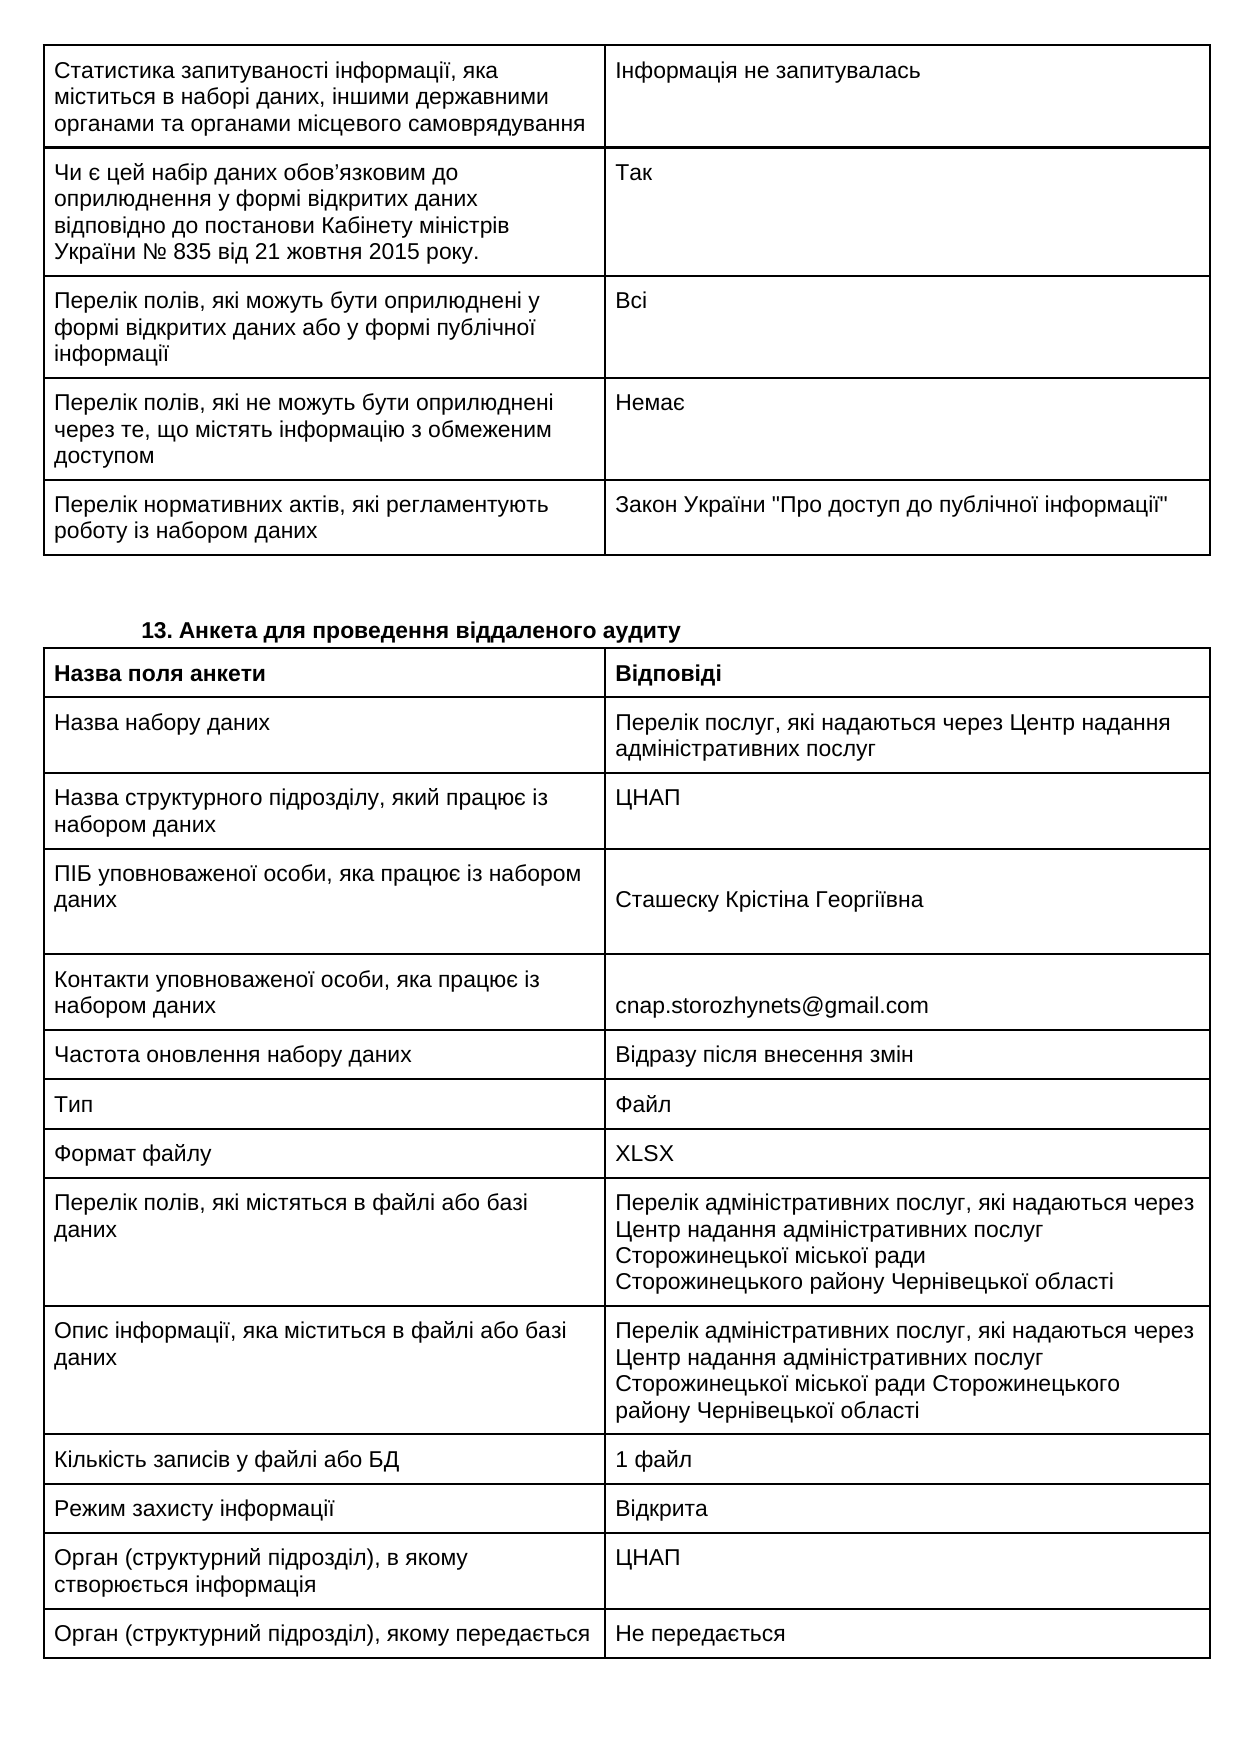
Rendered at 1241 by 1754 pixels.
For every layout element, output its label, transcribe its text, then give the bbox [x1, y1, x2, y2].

table_cell Відкрита [606, 1485, 1209, 1532]
table_cell Перелік полів, які не можуть бути оприлюднені через те, що містять інформацію з обмеженим доступом [45, 379, 604, 479]
table_cell Перелік полів, які можуть бути оприлюднені у формі відкритих даних або у формі публічної інформації [45, 277, 604, 377]
table_cell Немає [606, 379, 1209, 479]
table_cell Опис інформації, яка міститься в файлі або базі даних [45, 1307, 604, 1433]
table_cell Частота оновлення набору даних [45, 1031, 604, 1078]
table_cell ЦНАП [606, 1534, 1209, 1607]
table_cell Назва набору даних [45, 698, 604, 772]
table_header Відповіді [606, 649, 1209, 696]
table_cell Сташеску Крістіна Георгіївна [606, 850, 1209, 953]
table_cell Контакти уповноваженої особи, яка працює із набором даних [45, 955, 604, 1029]
table_cell Тип [45, 1080, 604, 1127]
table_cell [606, 46, 1209, 146]
table_cell Не передається [606, 1610, 1209, 1657]
table_cell Так [606, 149, 1209, 275]
table_cell Перелік адміністративних послуг, які надаються через Центр надання адміністративних послуг Сторожинецької міської ради Сторожинецького району Чернівецької області [606, 1179, 1209, 1305]
table_cell Перелік нормативних актів, які регламентують роботу із набором даних [45, 481, 604, 554]
table_cell cnap.storozhynets@gmail.com [606, 955, 1209, 1029]
table_cell XLSX [606, 1130, 1209, 1177]
table_cell Формат файлу [45, 1130, 604, 1177]
table_cell Статистика запитуваності інформації, яка міститься в наборі даних, іншими державними органами та органами місцевого самоврядування [45, 46, 604, 146]
table_cell ЦНАП [606, 774, 1209, 847]
table_cell Файл [606, 1080, 1209, 1127]
table_cell Всі [606, 277, 1209, 377]
table_cell Орган (структурний підрозділ), в якому створюється інформація [45, 1534, 604, 1607]
list Анкета для проведення віддаленого аудиту [141, 617, 1152, 643]
table_cell Назва структурного підрозділу, який працює із набором даних [45, 774, 604, 847]
table_cell Перелік адміністративних послуг, які надаються через Центр надання адміністративних послуг Сторожинецької міської ради Сторожинецького району Чернівецької області [606, 1307, 1209, 1433]
table_cell Відразу після внесення змін [606, 1031, 1209, 1078]
table_cell Перелік полів, які містяться в файлі або базі даних [45, 1179, 604, 1305]
table_cell Закон України "Про доступ до публічної інформації" [606, 481, 1209, 554]
table_cell ПІБ уповноваженої особи, яка працює із набором даних [45, 850, 604, 953]
table_cell 1 файл [606, 1435, 1209, 1483]
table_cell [45, 1610, 604, 1657]
table_cell Чи є цей набір даних обов’язковим до оприлюднення у формі відкритих даних відповідно до постанови Кабінету міністрів України № 835 від 21 жовтня 2015 року. [45, 149, 604, 275]
table_cell Кількість записів у файлі або БД [45, 1435, 604, 1483]
table_cell Перелік послуг, які надаються через Центр надання адміністративних послуг [606, 698, 1209, 772]
table_cell Режим захисту інформації [45, 1485, 604, 1532]
table_header Назва поля анкети [45, 649, 604, 696]
